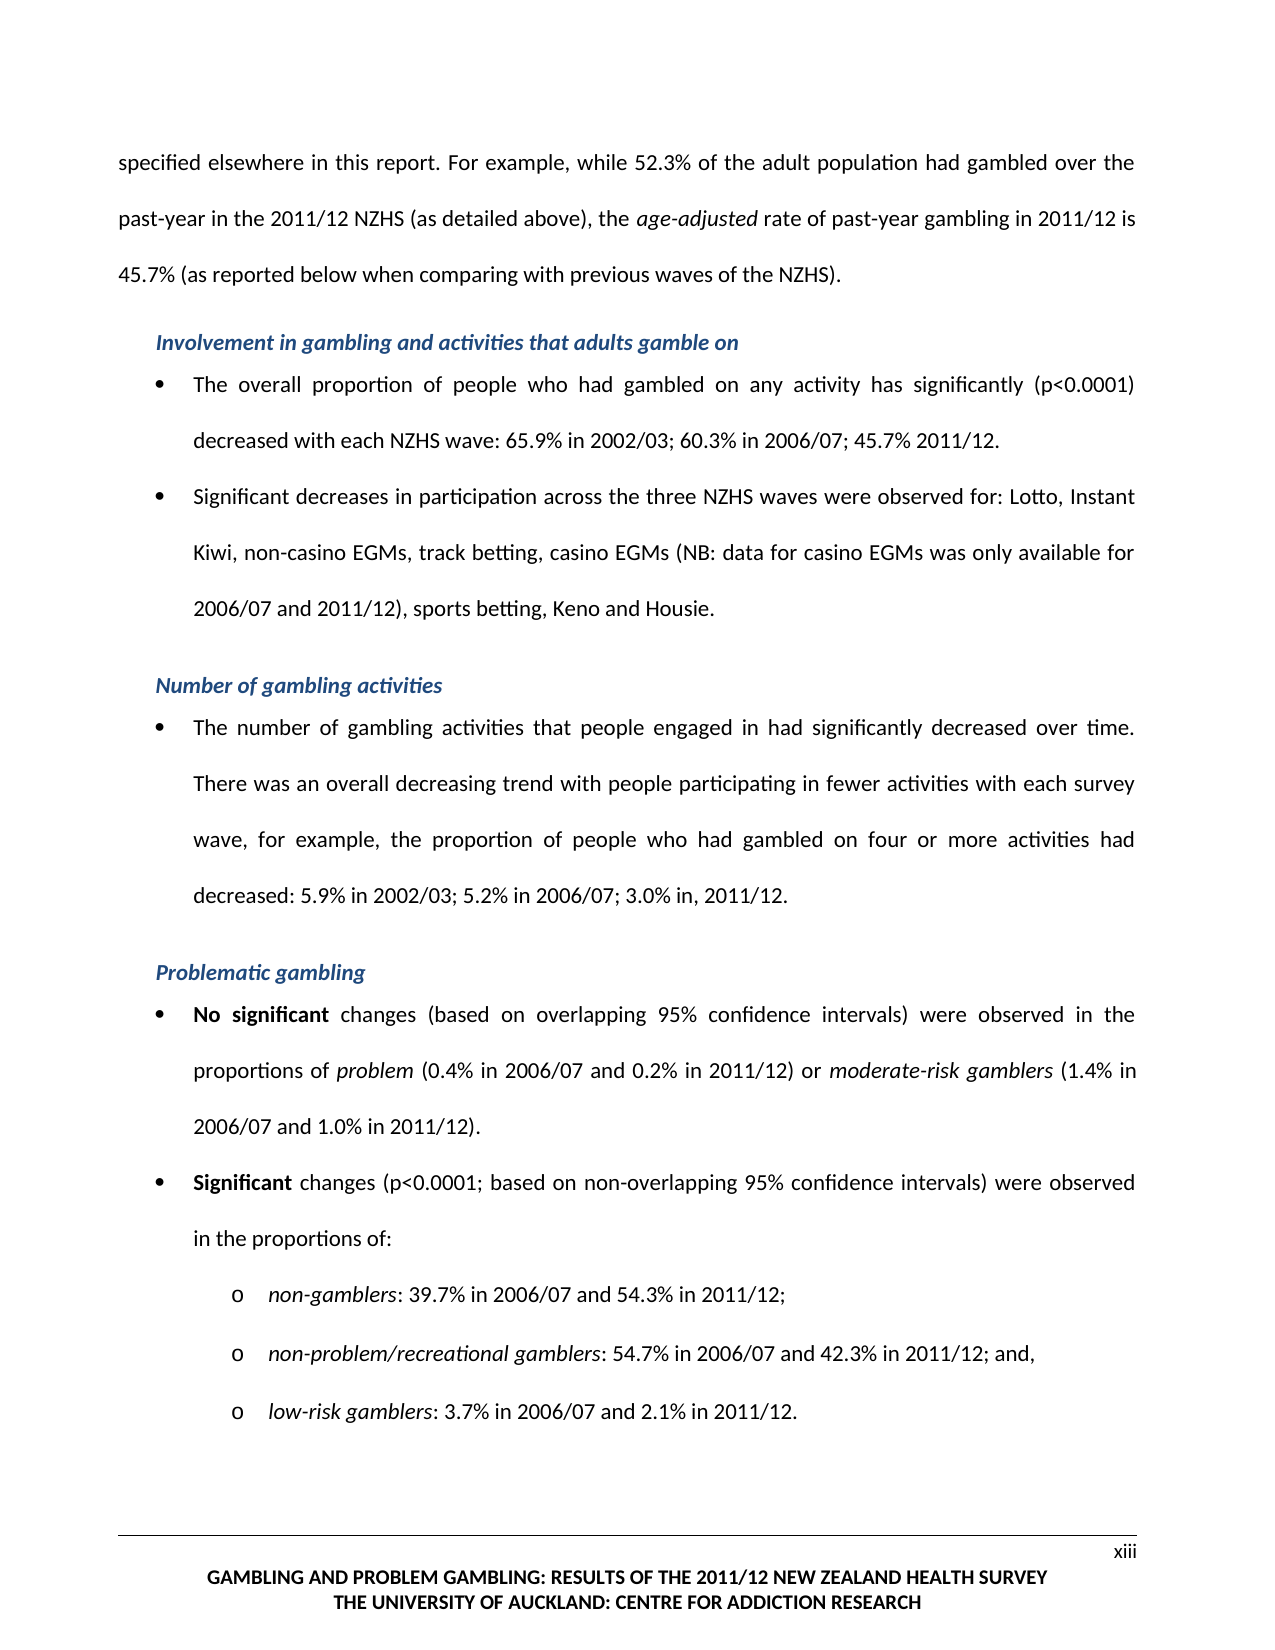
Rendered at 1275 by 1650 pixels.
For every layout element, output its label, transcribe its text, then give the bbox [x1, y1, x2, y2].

list low-risk gamblers: 3.7% in 2006/07 and 2.1% in 2011/12. [231, 1397, 1137, 1426]
text Involvement in gambling and activities that adults gamble on [118, 328, 1137, 356]
text Number of gambling activities [118, 671, 1137, 699]
list non-problem/recreational gamblers: 54.7% in 2006/07 and 42.3% in 2011/12; and, [231, 1339, 1137, 1368]
list The number of gambling activities that people engaged in had significantly decreased over time. There was an overall decreasing trend with people participating in fewer activities with each survey wave, for example, the proportion of people who had gambled on four or more activities had decreased: 5.9% in 2002/03; 5.2% in 2006/07; 3.0% in, 2011/12. [156, 713, 1137, 909]
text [118, 148, 1137, 288]
list Significant changes (p<0.0001; based on non-overlapping 95% confidence intervals) were observed in the proportions of: [156, 1168, 1137, 1252]
list No significant changes (based on overlapping 95% confidence intervals) were observed in the proportions of problem (0.4% in 2006/07 and 0.2% in 2011/12) or moderate-risk gamblers (1.4% in 2006/07 and 1.0% in 2011/12). [156, 1000, 1137, 1140]
list The overall proportion of people who had gambled on any activity has significantly (p<0.0001) decreased with each NZHS wave: 65.9% in 2002/03; 60.3% in 2006/07; 45.7% 2011/12. [156, 370, 1137, 454]
text Problematic gambling [118, 958, 1137, 986]
list Significant decreases in participation across the three NZHS waves were observed for: Lotto, Instant Kiwi, non-casino EGMs, track betting, casino EGMs (NB: data for casino EGMs was only available for 2006/07 and 2011/12), sports betting, Keno and Housie. [156, 482, 1137, 622]
list non-gamblers: 39.7% in 2006/07 and 54.3% in 2011/12; [231, 1281, 1137, 1310]
